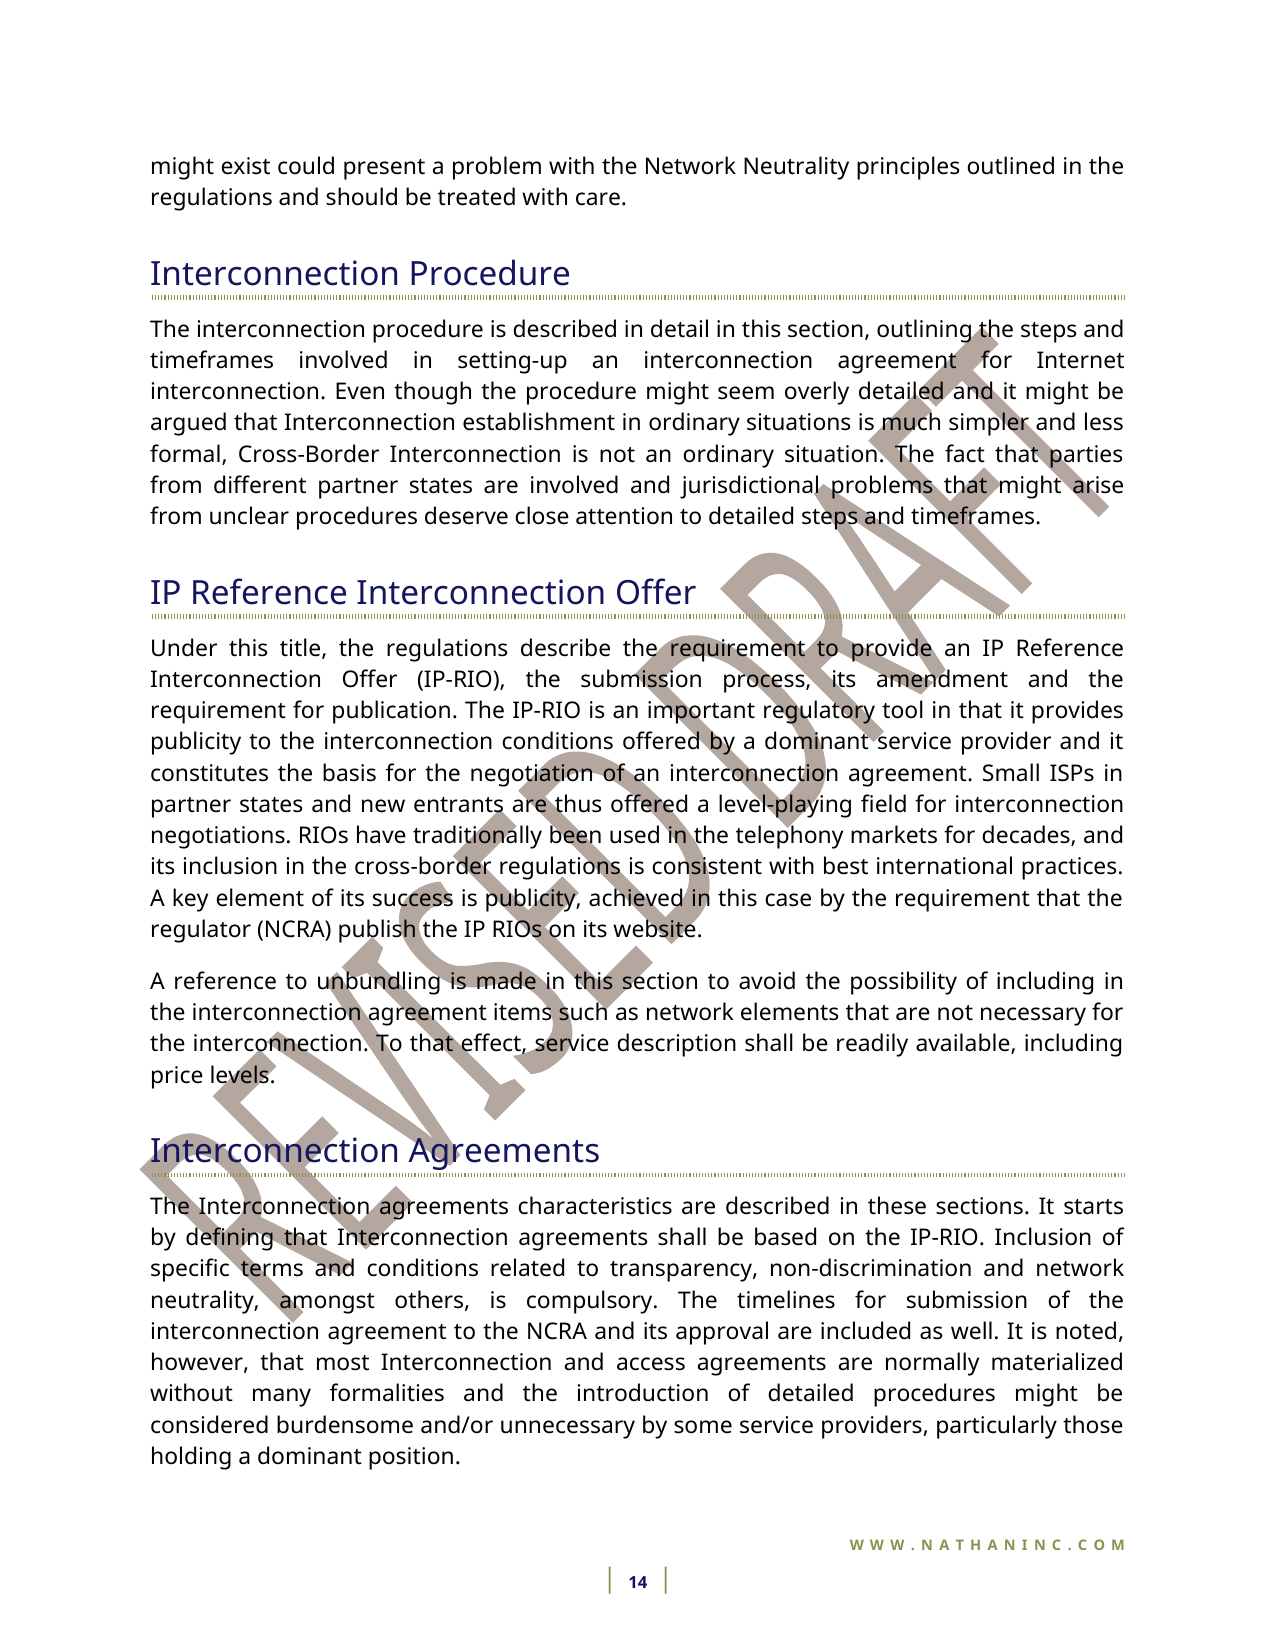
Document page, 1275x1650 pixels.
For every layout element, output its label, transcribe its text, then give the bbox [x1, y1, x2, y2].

text Under this title, the regulations describe the requirement to provide an IP Reference Interconnection Offer (IP-RIO), the submission process, its amendment and the requirement for publication. The IP-RIO is an important regulatory tool in that it provides publicity to the interconnection conditions offered by a dominant service provider and it constitutes the basis for the negotiation of an interconnection agreement. Small ISPs in partner states and new entrants are thus offered a level-playing field for interconnection negotiations. RIOs have traditionally been used in the telephony markets for decades, and its inclusion in the cross-border regulations is consistent with best international practices. A key element of its success is publicity, achieved in this case by the requirement that the regulator (NCRA) publish the IP RIOs on its website. [150, 631, 1125, 944]
subtitle Interconnection Agreements [150, 1127, 1125, 1177]
text A reference to unbundling is made in this section to avoid the possibility of including in the interconnection agreement items such as network elements that are not necessary for the interconnection. To that effect, service description shall be readily available, including price levels. [150, 965, 1125, 1090]
text The Interconnection agreements characteristics are described in these sections. It starts by defining that Interconnection agreements shall be based on the IP-RIO. Inclusion of specific terms and conditions related to transparency, non-discrimination and network neutrality, amongst others, is compulsory. The timelines for submission of the interconnection agreement to the NCRA and its approval are included as well. It is noted, however, that most Interconnection and access agreements are normally materialized without many formalities and the introduction of detailed procedures might be considered burdensome and/or unnecessary by some service providers, particularly those holding a dominant position. [150, 1190, 1125, 1471]
subtitle Interconnection Procedure [150, 250, 1125, 300]
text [150, 150, 1125, 212]
subtitle IP Reference Interconnection Offer [150, 569, 1125, 619]
text The interconnection procedure is described in detail in this section, outlining the steps and timeframes involved in setting-up an interconnection agreement for Internet interconnection. Even though the procedure might seem overly detailed and it might be argued that Interconnection establishment in ordinary situations is much simpler and less formal, Cross-Border Interconnection is not an ordinary situation. The fact that parties from different partner states are involved and jurisdictional problems that might arise from unclear procedures deserve close attention to detailed steps and timeframes. [150, 313, 1125, 531]
